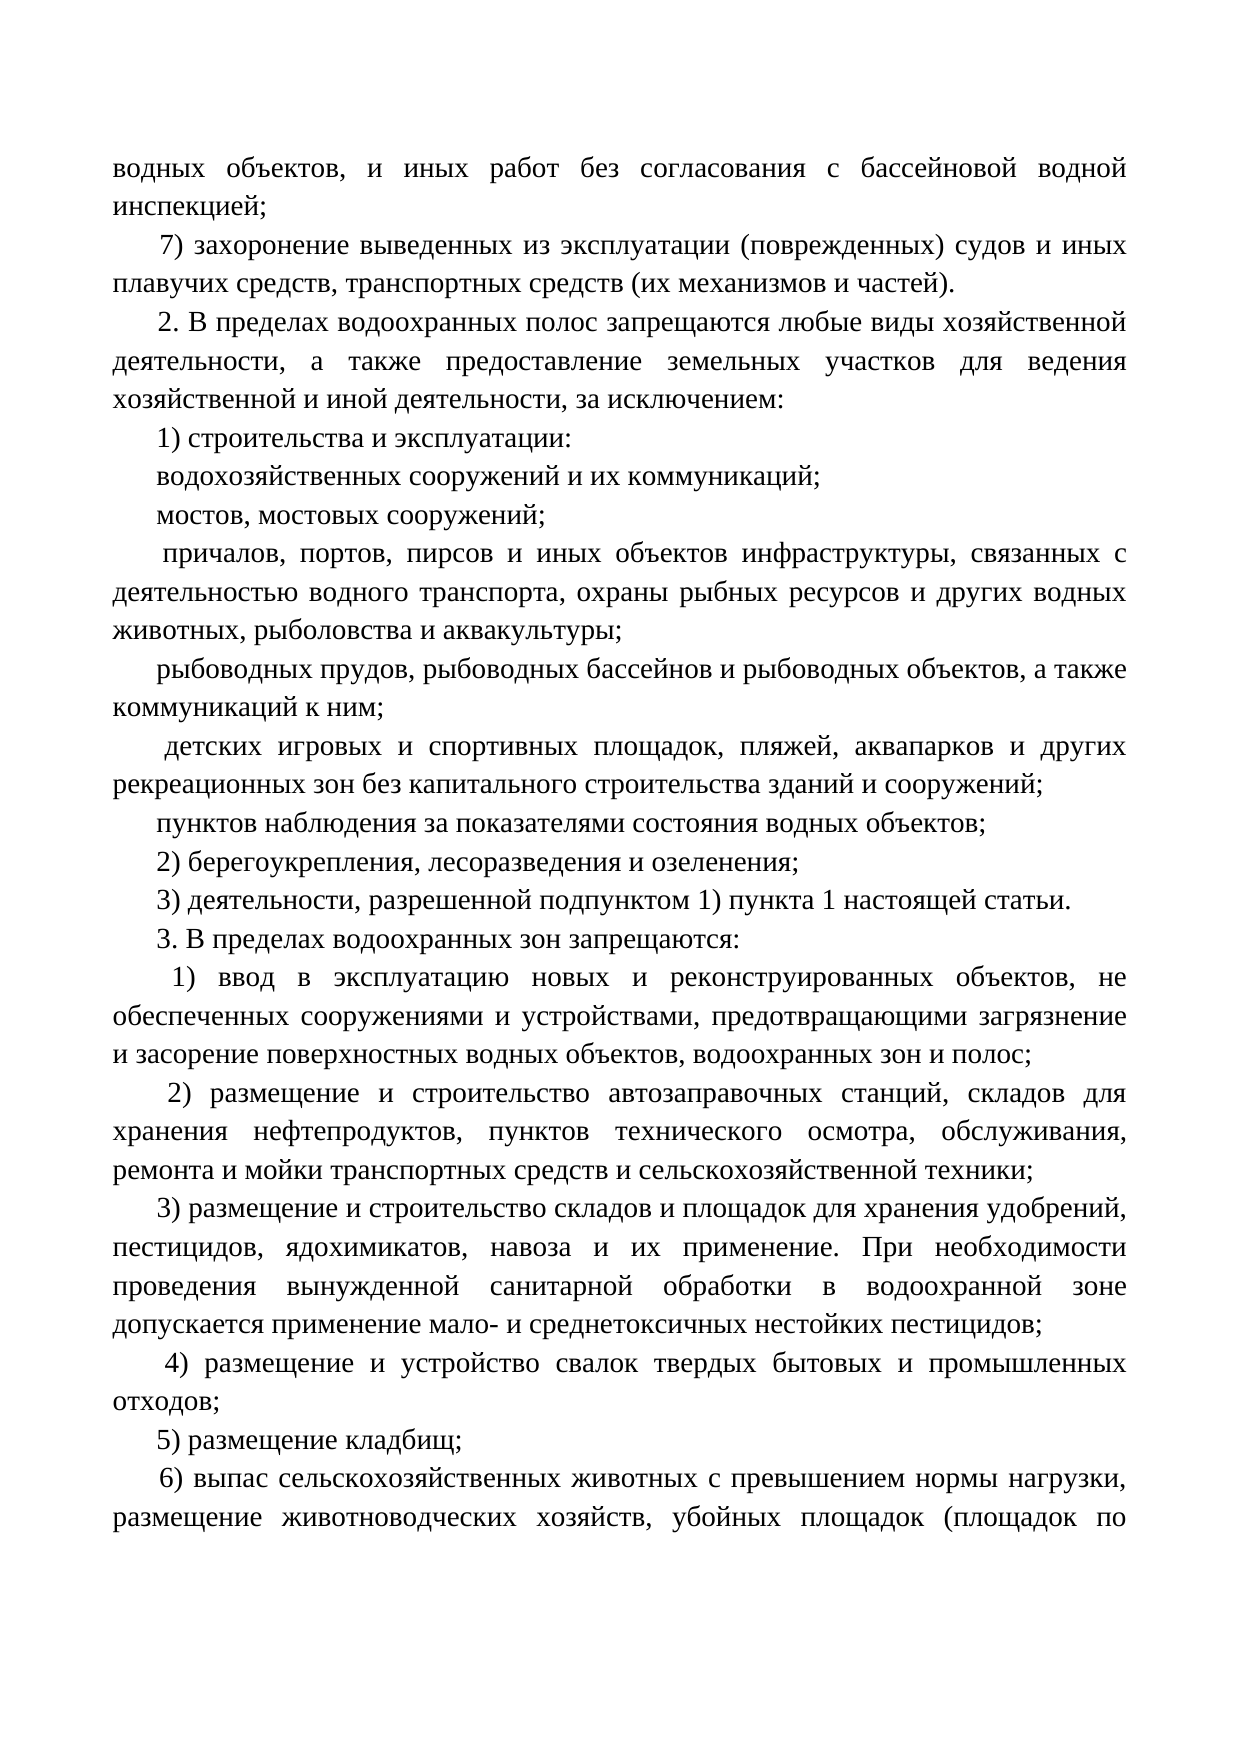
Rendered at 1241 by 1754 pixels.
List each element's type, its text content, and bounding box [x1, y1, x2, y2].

text причалов, портов, пирсов и иных объектов инфраструктуры, связанных с деятельностью водного транспорта, охраны рыбных ресурсов и других водных животных, рыболовства и аквакультуры; [112, 535, 1128, 646]
text 4) размещение и устройство свалок твердых бытовых и промышленных отходов; [112, 1345, 1128, 1417]
text рыбоводных прудов, рыбоводных бассейнов и рыбоводных объектов, а также коммуникаций к ним; [112, 651, 1128, 723]
text 2) берегоукрепления, лесоразведения и озеленения; [112, 844, 1128, 877]
text детских игровых и спортивных площадок, пляжей, аквапарков и других рекреационных зон без капитального строительства зданий и сооружений; [112, 728, 1128, 800]
text 2. В пределах водоохранных полос запрещаются любые виды хозяйственной деятельности, а также предоставление земельных участков для ведения хозяйственной и иной деятельности, за исключением: [112, 304, 1128, 415]
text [112, 150, 1128, 222]
text 1) строительства и эксплуатации: [112, 420, 1128, 453]
text 3) размещение и строительство складов и площадок для хранения удобрений, пестицидов, ядохимикатов, навоза и их применение. При необходимости проведения вынужденной санитарной обработки в водоохранной зоне допускается применение мало- и среднетоксичных нестойких пестицидов; [112, 1191, 1128, 1340]
text водохозяйственных сооружений и их коммуникаций; [112, 458, 1128, 492]
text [112, 1460, 1128, 1532]
text 1) ввод в эксплуатацию новых и реконструированных объектов, не обеспеченных сооружениями и устройствами, предотвращающими загрязнение и засорение поверхностных водных объектов, водоохранных зон и полос; [112, 959, 1128, 1070]
text 3. В пределах водоохранных зон запрещаются: [112, 921, 1128, 954]
text 5) размещение кладбищ; [112, 1422, 1128, 1455]
text 3) деятельности, разрешенной подпунктом 1) пункта 1 настоящей статьи. [112, 882, 1128, 916]
text 7) захоронение выведенных из эксплуатации (поврежденных) судов и иных плавучих средств, транспортных средств (их механизмов и частей). [112, 227, 1128, 299]
text мостов, мостовых сооружений; [112, 497, 1128, 530]
text пунктов наблюдения за показателями состояния водных объектов; [112, 805, 1128, 839]
text 2) размещение и строительство автозаправочных станций, складов для хранения нефтепродуктов, пунктов технического осмотра, обслуживания, ремонта и мойки транспортных средств и сельскохозяйственной техники; [112, 1075, 1128, 1186]
